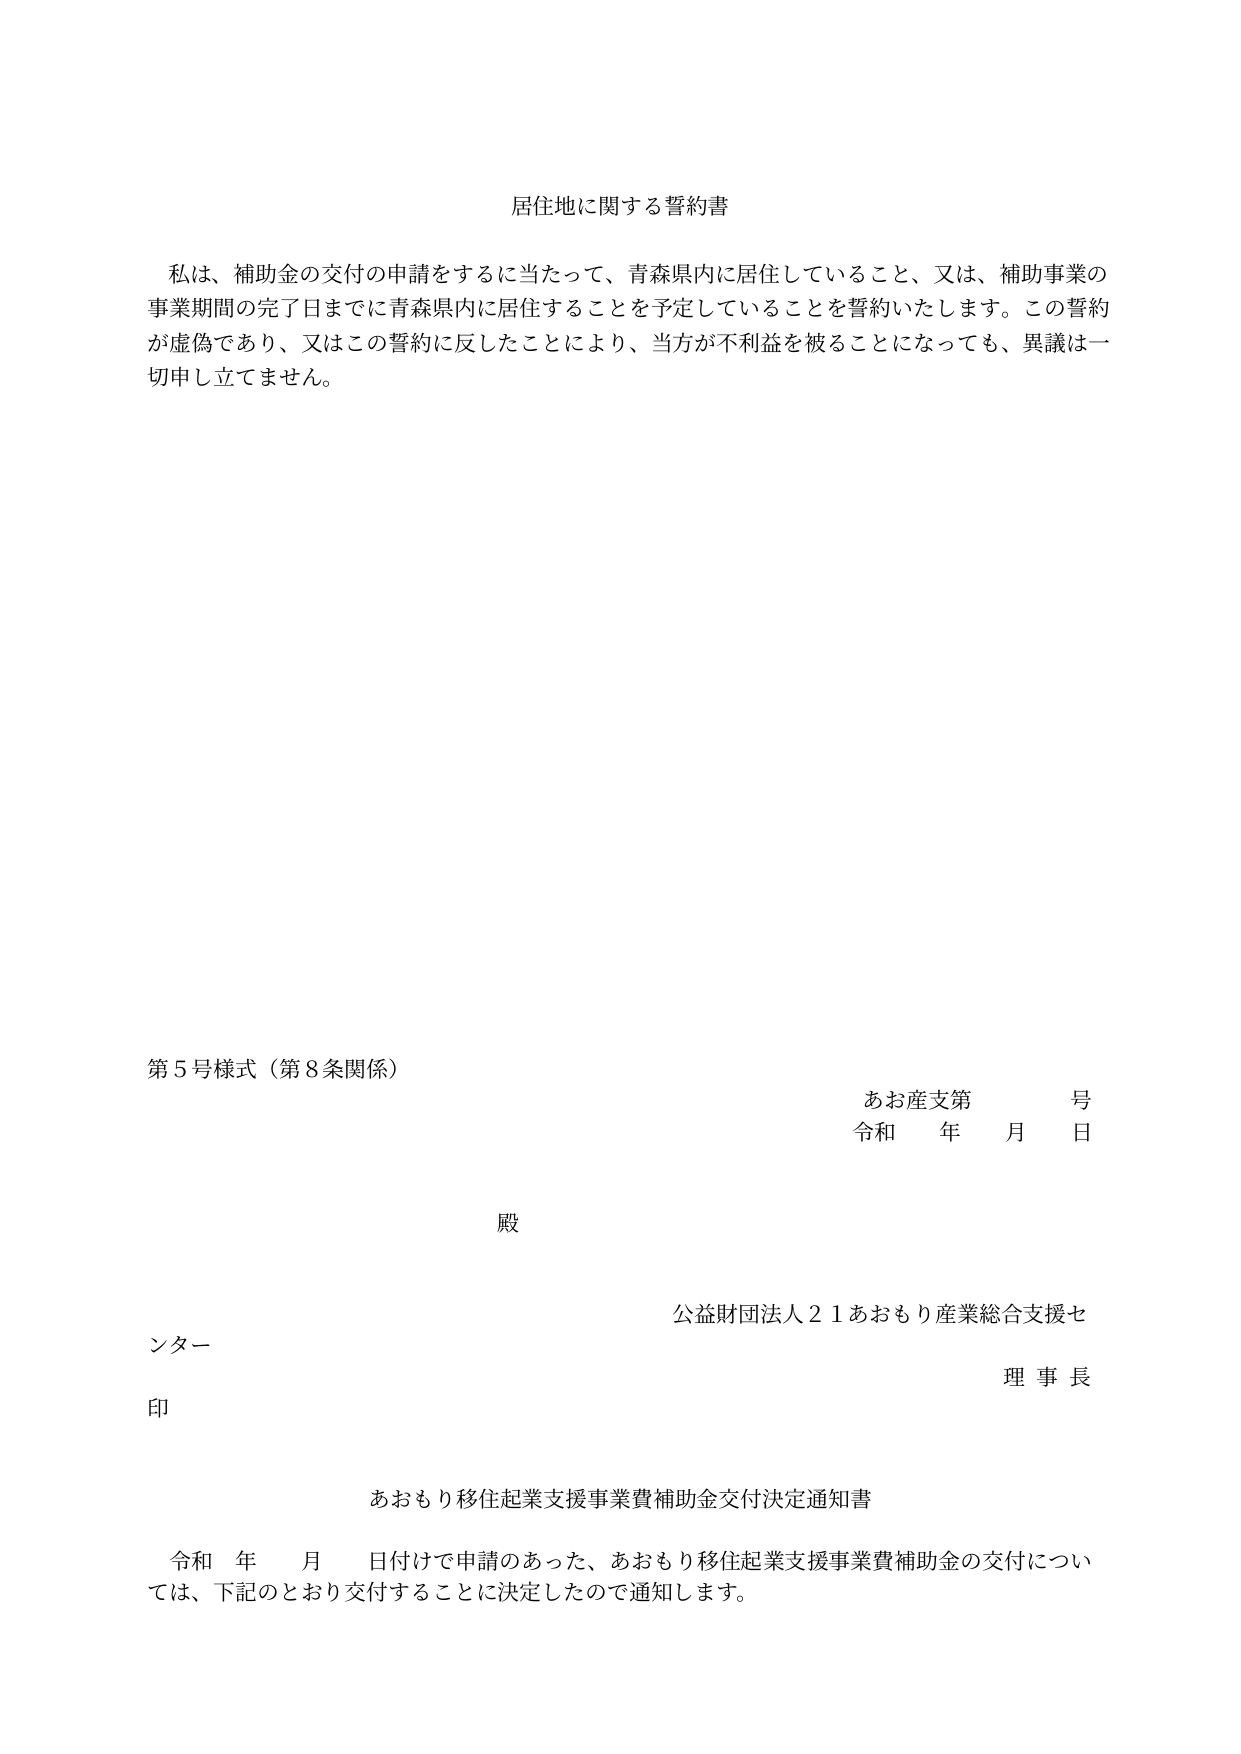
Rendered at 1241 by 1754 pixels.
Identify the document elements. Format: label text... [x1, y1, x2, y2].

text 令和 年 月 日付けで申請のあった、あおもり移住起業支援事業費補助金の交付については、下記のとおり交付することに決定したので通知します。 [148, 1544, 1092, 1607]
text 第５号様式（第８条関係） [148, 1052, 1092, 1084]
text 私は、補助金の交付の申請をするに当たって、青森県内に居住していること、又は、補助事業の事業期間の完了日までに青森県内に居住することを予定していることを誓約いたします。この誓約が虚偽であり、又はこの誓約に反したことにより、当方が不利益を被ることになっても、異議は一切申し立てません。 [148, 255, 1122, 392]
text 殿 [148, 1206, 1092, 1238]
text あおもり移住起業支援事業費補助金交付決定通知書 [148, 1483, 1092, 1514]
text あお産支第 号 [148, 1084, 1092, 1115]
text 理事長 印 [148, 1360, 1092, 1423]
text 居住地に関する誓約書 [148, 187, 1092, 221]
text 令和 年 月 日 [148, 1115, 1092, 1147]
text 公益財団法人２１あおもり産業総合支援センター [148, 1297, 1092, 1360]
